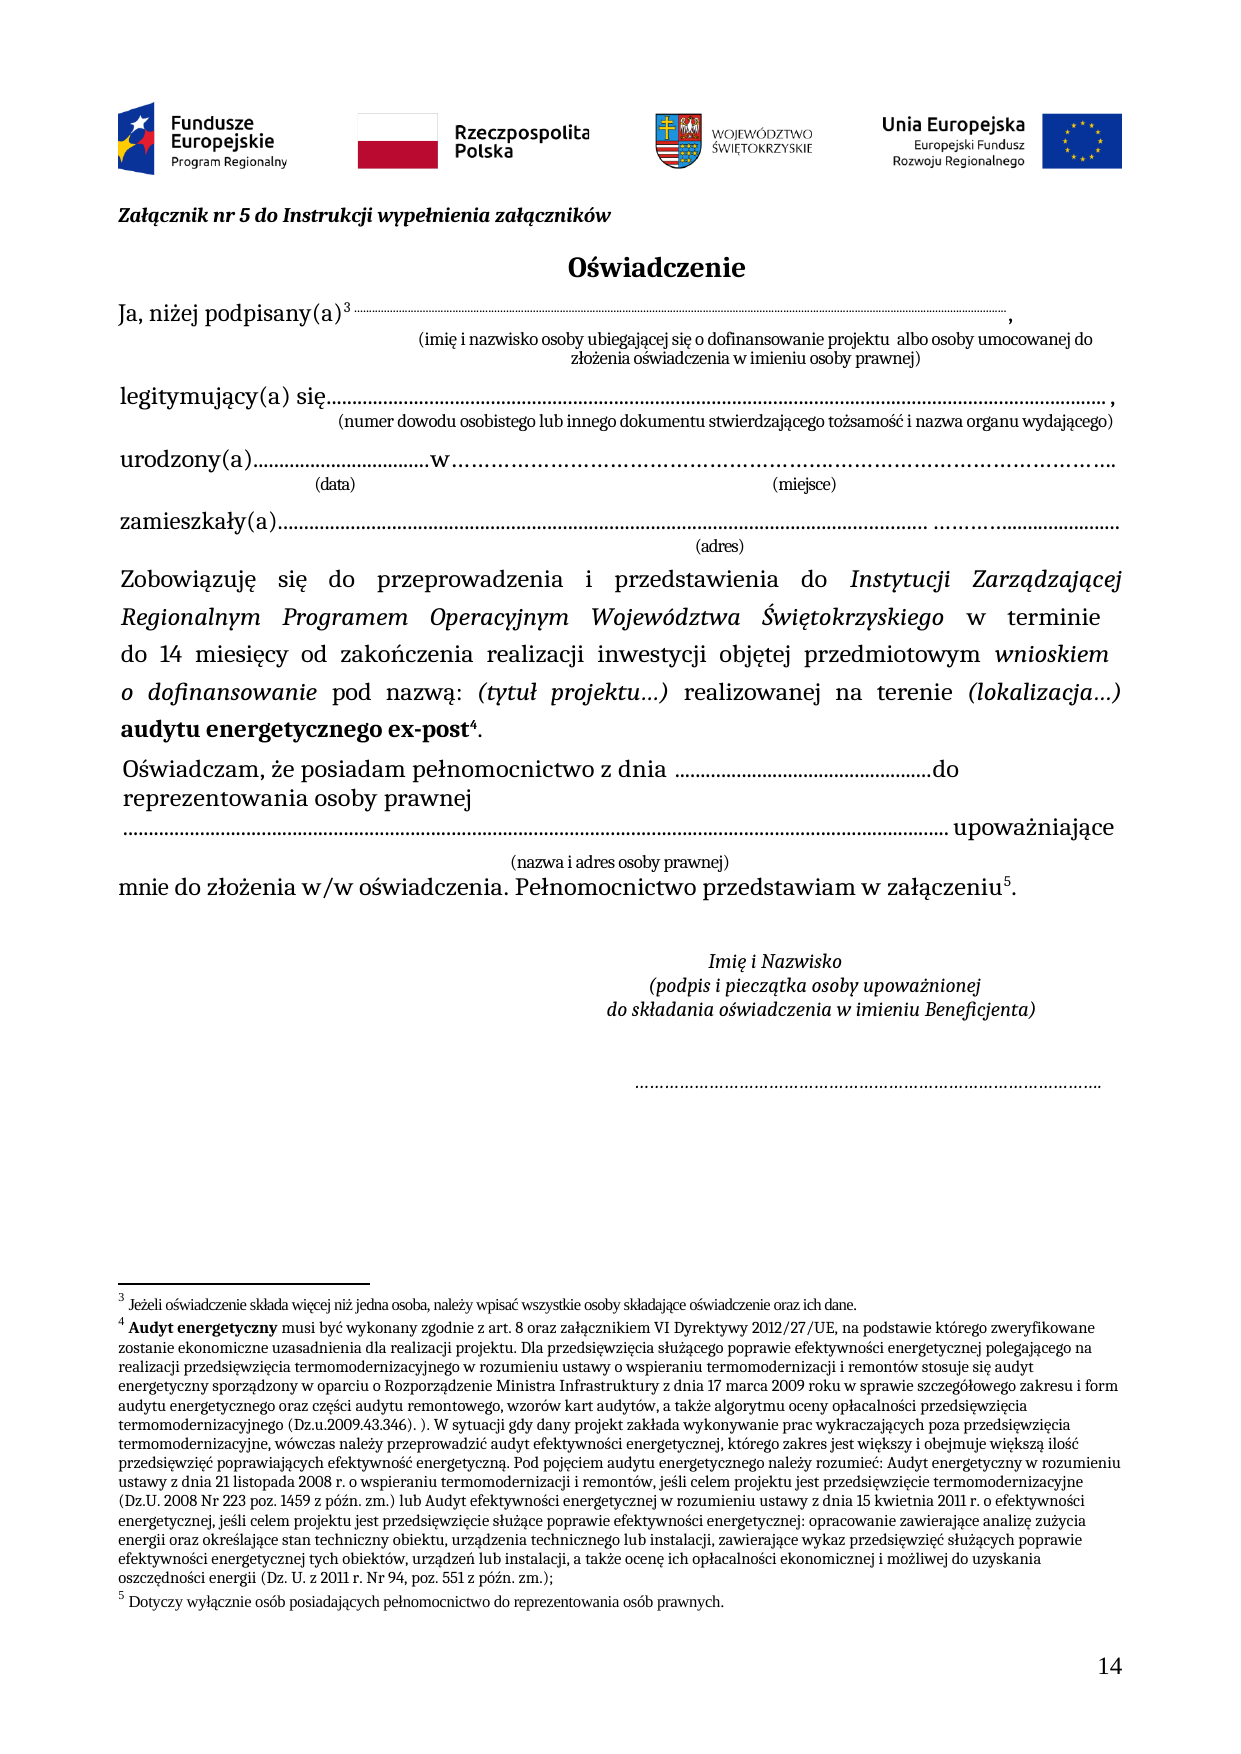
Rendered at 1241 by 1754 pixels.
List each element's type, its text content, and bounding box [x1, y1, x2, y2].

picture [357, 102, 590, 175]
text (numer dowodu osobistego lub innego dokumentu stwierdzającego tożsamość i nazwa organu wydającego) [329, 410, 1122, 432]
text mnie do złożenia w/w oświadczenia. Pełnomocnictwo przedstawiam w załączeniu. [118, 873, 1122, 902]
text legitymujący(a) się........................................................................................................................................................, [119, 382, 1122, 410]
text Załącznik nr 5 do Instrukcji wypełnienia załączników [118, 203, 1122, 227]
text (imię i nazwisko osoby ubiegającej się o dofinansowanie projektu albo osoby umocowanej do złożenia oświadczenia w imieniu osoby prawnej) [370, 331, 1122, 369]
text urodzony(a) w………………………………………………….……………………………………. [119, 444, 1122, 473]
text Zobowiązuję się do przeprowadzenia i przedstawienia do Instytucji Zarządzającej Regionalnym Programem Operacyjnym Województwa Świętokrzyskiego w terminie do 14 miesięcy od zakończenia realizacji inwestycji objętej przedmiotowym wnioskiem o dofinansowanie pod nazwą: (tytuł projektu…) realizowanej na terenie (lokalizacja…) audytu energetycznego ex-post. [121, 558, 1122, 745]
picture [655, 102, 812, 175]
picture [118, 102, 287, 175]
text Ja, niżej podpisany(a) ..........................................................................................................................................................................................................................., [118, 285, 1122, 331]
text Oświadczam, że posiadam pełnomocnictwo z dnia ..................................................do reprezentowania osoby prawnej .................................................................................................................................................................upoważniające [123, 755, 1122, 841]
subtitle Oświadczenie [118, 251, 1122, 285]
text zamieszkały(a). …………...................... [119, 507, 1122, 536]
picture [883, 102, 1122, 175]
text (podpis i pieczątka osoby upoważnionej do składania oświadczenia w imieniu Beneficjenta) [561, 973, 1122, 1021]
text (adres) [694, 536, 1122, 558]
text (nazwa i adres osoby prawnej) [118, 851, 1122, 873]
text (data) (miejsce) [314, 473, 1122, 495]
text Imię i Nazwisko [634, 949, 1122, 973]
text …………………………………………………………………………………. [561, 1069, 1122, 1093]
